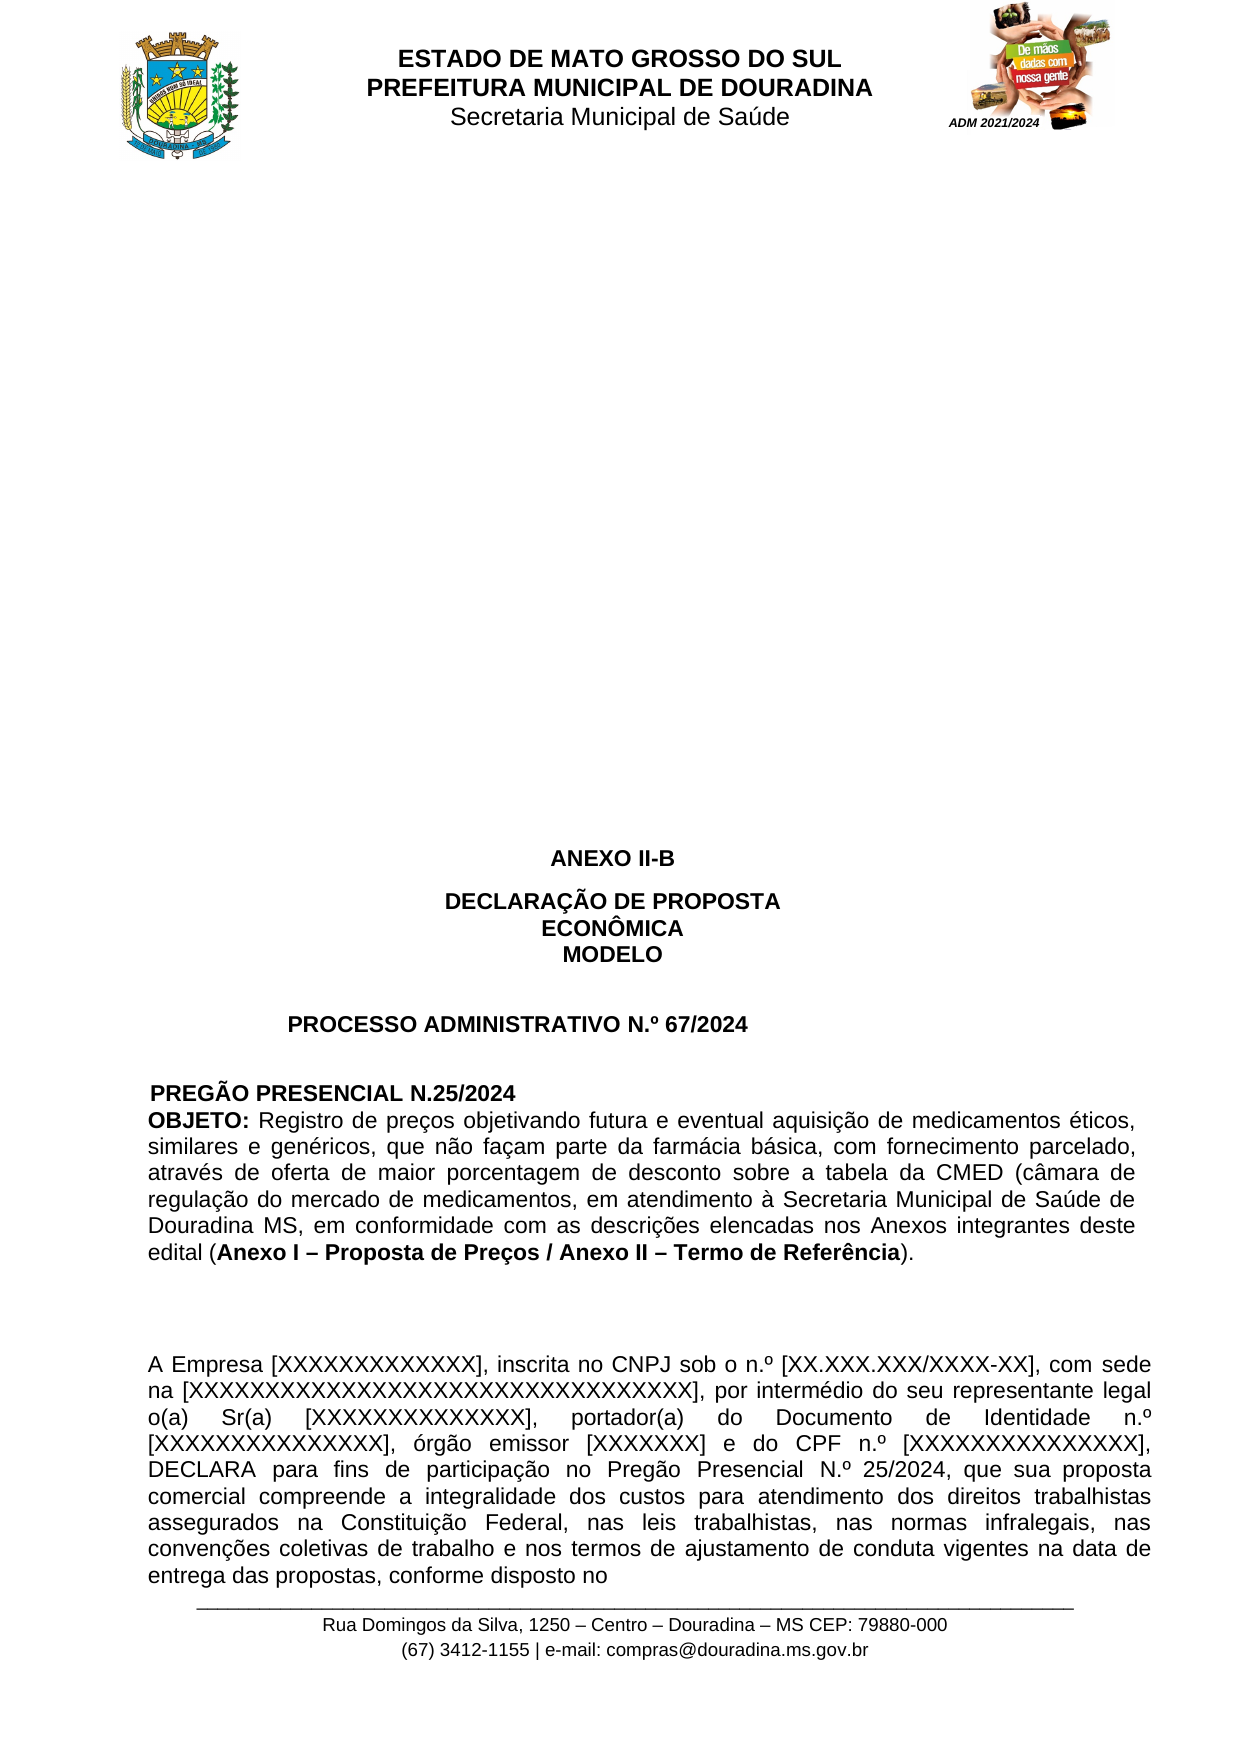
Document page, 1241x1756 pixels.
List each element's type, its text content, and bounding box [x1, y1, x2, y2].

picture [966, 0, 1115, 135]
text OBJETO: Registro de preços objetivando futura e eventual aquisição de medicamentos éticos, similares e genéricos, que não façam parte da farmácia básica, com fornecimento parcelado, através de oferta de maior porcentagem de desconto sobre a tabela da CMED (câmara de regulação do mercado de medicamentos, em atendimento à Secretaria Municipal de Saúde de Douradina MS, em conformidade com as descrições elencadas nos Anexos integrantes deste edital (Anexo I – Proposta de Preços / Anexo II – Termo de Referência). [148, 1107, 1137, 1265]
text PREGÃO PRESENCIAL N.25/2024 [118, 1080, 1151, 1106]
text A Empresa [XXXXXXXXXXXXX], inscrita no CNPJ sob o n.º [XX.XXX.XXX/XXXX-XX], com sede na [XXXXXXXXXXXXXXXXXXXXXXXXXXXXXXXXX], por intermédio do seu representante legal o(a) Sr(a) [XXXXXXXXXXXXXX], portador(a) do Documento de Identidade n.º [XXXXXXXXXXXXXXX], órgão emissor [XXXXXXX] e do CPF n.º [XXXXXXXXXXXXXXX], DECLARA para fins de participação no Pregão Presencial N.º 25/2024, que sua proposta comercial compreende a integralidade dos custos para atendimento dos direitos trabalhistas assegurados na Constituição Federal, nas leis trabalhistas, nas normas infralegais, nas convenções coletivas de trabalho e nos termos de ajustamento de conduta vigentes na data de entrega das propostas, conforme disposto no [148, 1351, 1151, 1588]
subtitle PROCESSO ADMINISTRATIVO N.º 67/2024 [234, 1011, 801, 1037]
subtitle MODELO [424, 941, 801, 968]
subtitle ANEXO II-B [426, 846, 800, 872]
text DECLARAÇÃO DE PROPOSTA ECONÔMICA [378, 889, 847, 941]
